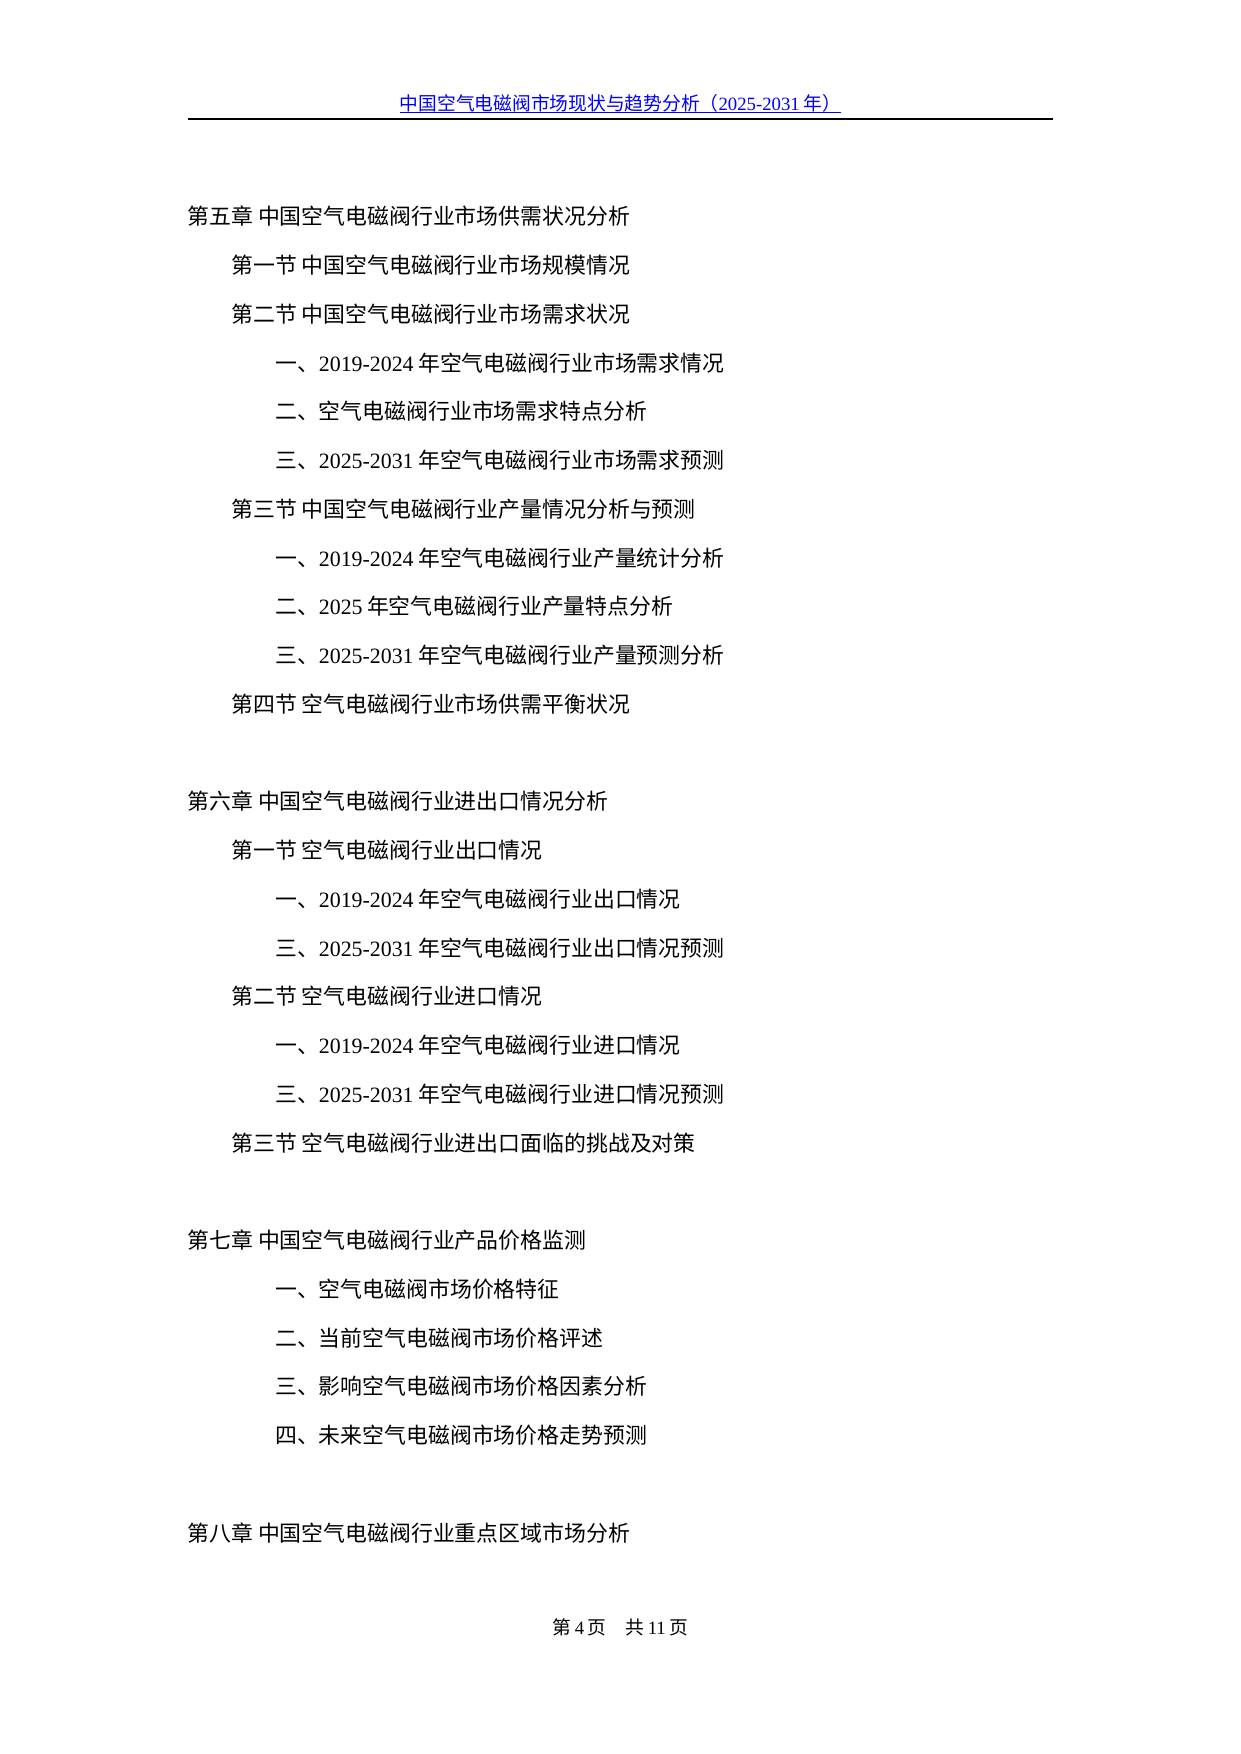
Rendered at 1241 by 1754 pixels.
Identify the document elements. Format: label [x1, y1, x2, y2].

text [187, 150, 1053, 1548]
